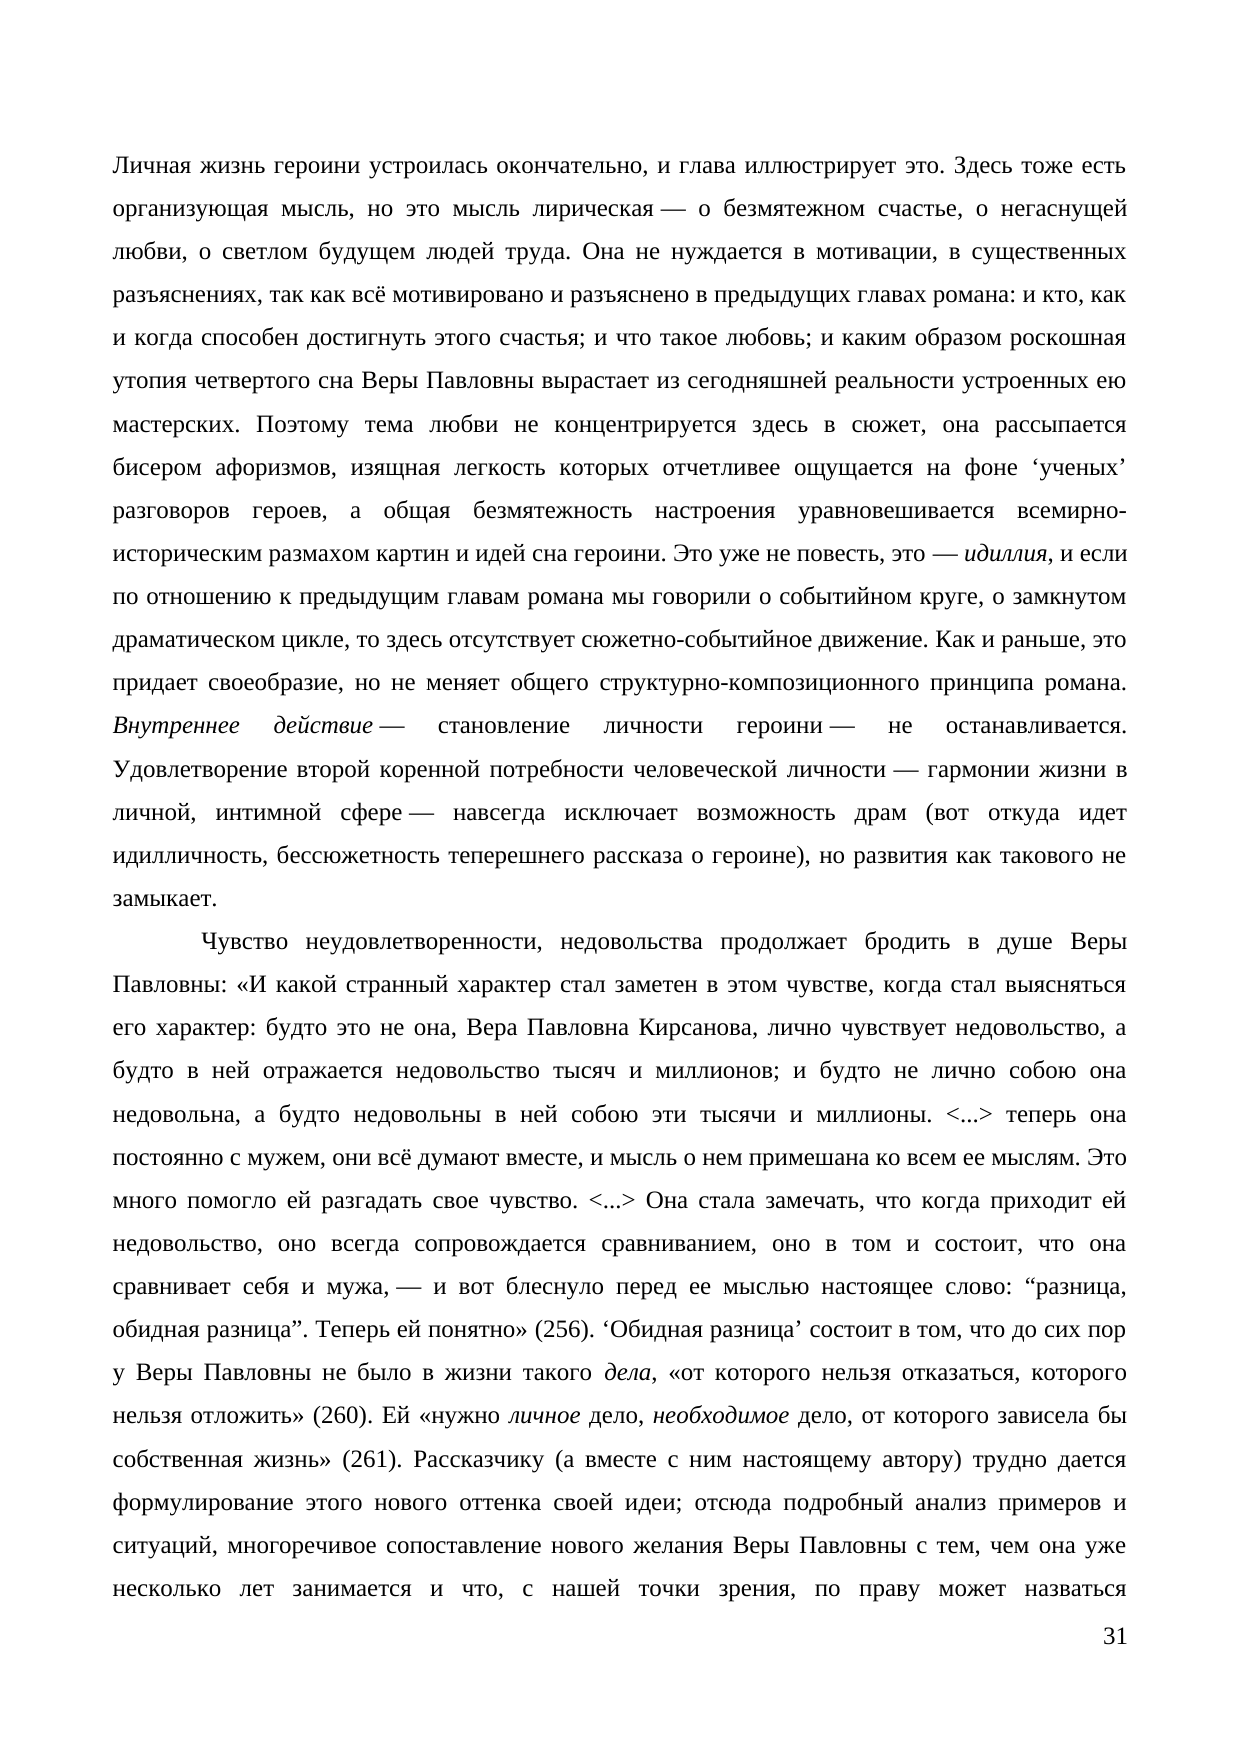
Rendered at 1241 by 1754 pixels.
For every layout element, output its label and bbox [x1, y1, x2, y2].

text [112, 150, 1128, 912]
text [112, 926, 1128, 1602]
